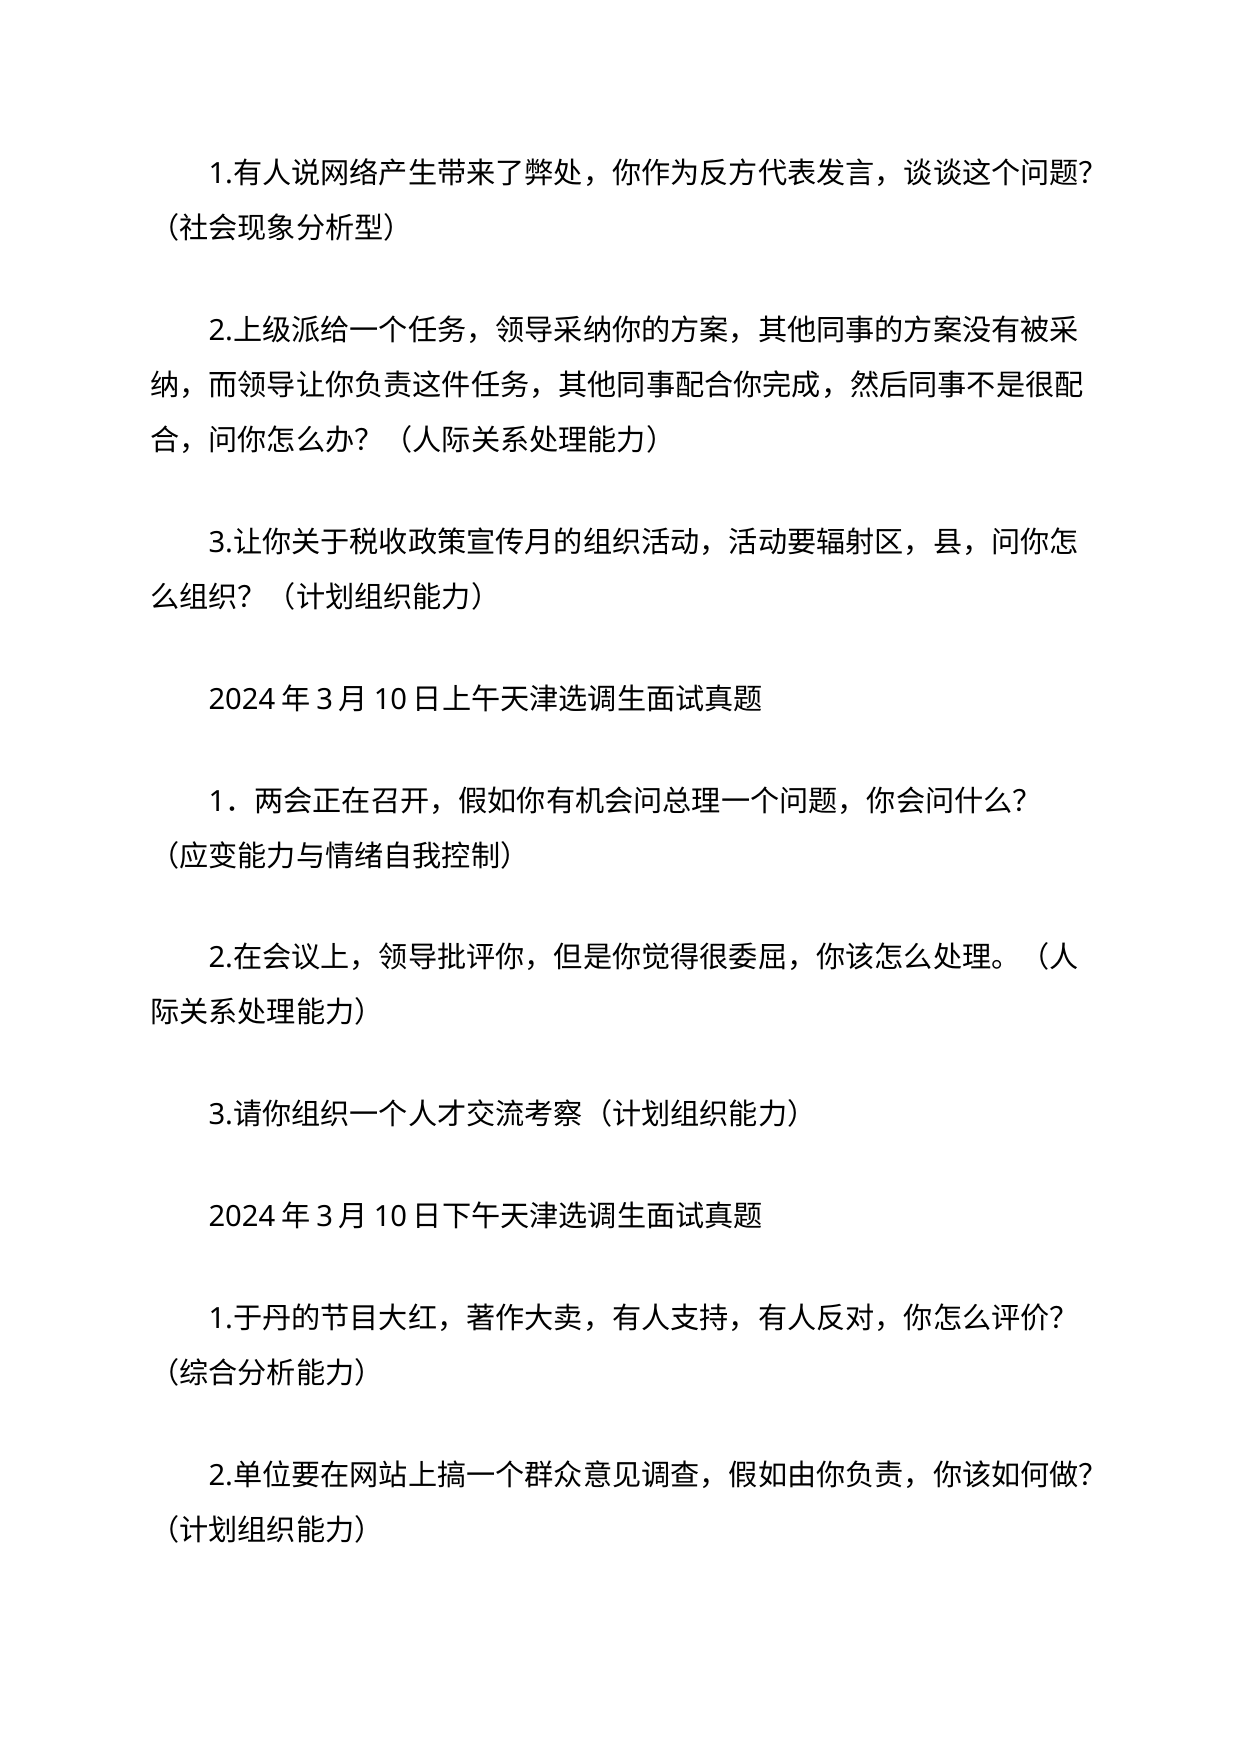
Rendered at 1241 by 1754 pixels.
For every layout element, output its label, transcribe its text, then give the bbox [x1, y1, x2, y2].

text 2.单位要在网站上搞一个群众意见调查，假如由你负责，你该如何做？（计划组织能力） [150, 1451, 1090, 1549]
text 1.有人说网络产生带来了弊处，你作为反方代表发言，谈谈这个问题？（社会现象分析型） [150, 150, 1090, 247]
text 2.在会议上，领导批评你，但是你觉得很委屈，你该怎么处理。（人际关系处理能力） [150, 934, 1090, 1031]
text 3.让你关于税收政策宣传月的组织活动，活动要辐射区，县，问你怎么组织？（计划组织能力） [150, 518, 1090, 616]
text 2024年3月10日上午天津选调生面试真题 [150, 675, 1090, 718]
text 2.上级派给一个任务，领导采纳你的方案，其他同事的方案没有被采纳，而领导让你负责这件任务，其他同事配合你完成，然后同事不是很配合，问你怎么办？（人际关系处理能力） [150, 307, 1090, 459]
text 1．两会正在召开，假如你有机会问总理一个问题，你会问什么？（应变能力与情绪自我控制） [150, 777, 1090, 874]
text 2024年3月10日下午天津选调生面试真题 [150, 1193, 1090, 1235]
text 3.请你组织一个人才交流考察（计划组织能力） [150, 1091, 1090, 1133]
text 1.于丹的节目大红，著作大卖，有人支持，有人反对，你怎么评价？（综合分析能力） [150, 1295, 1090, 1392]
